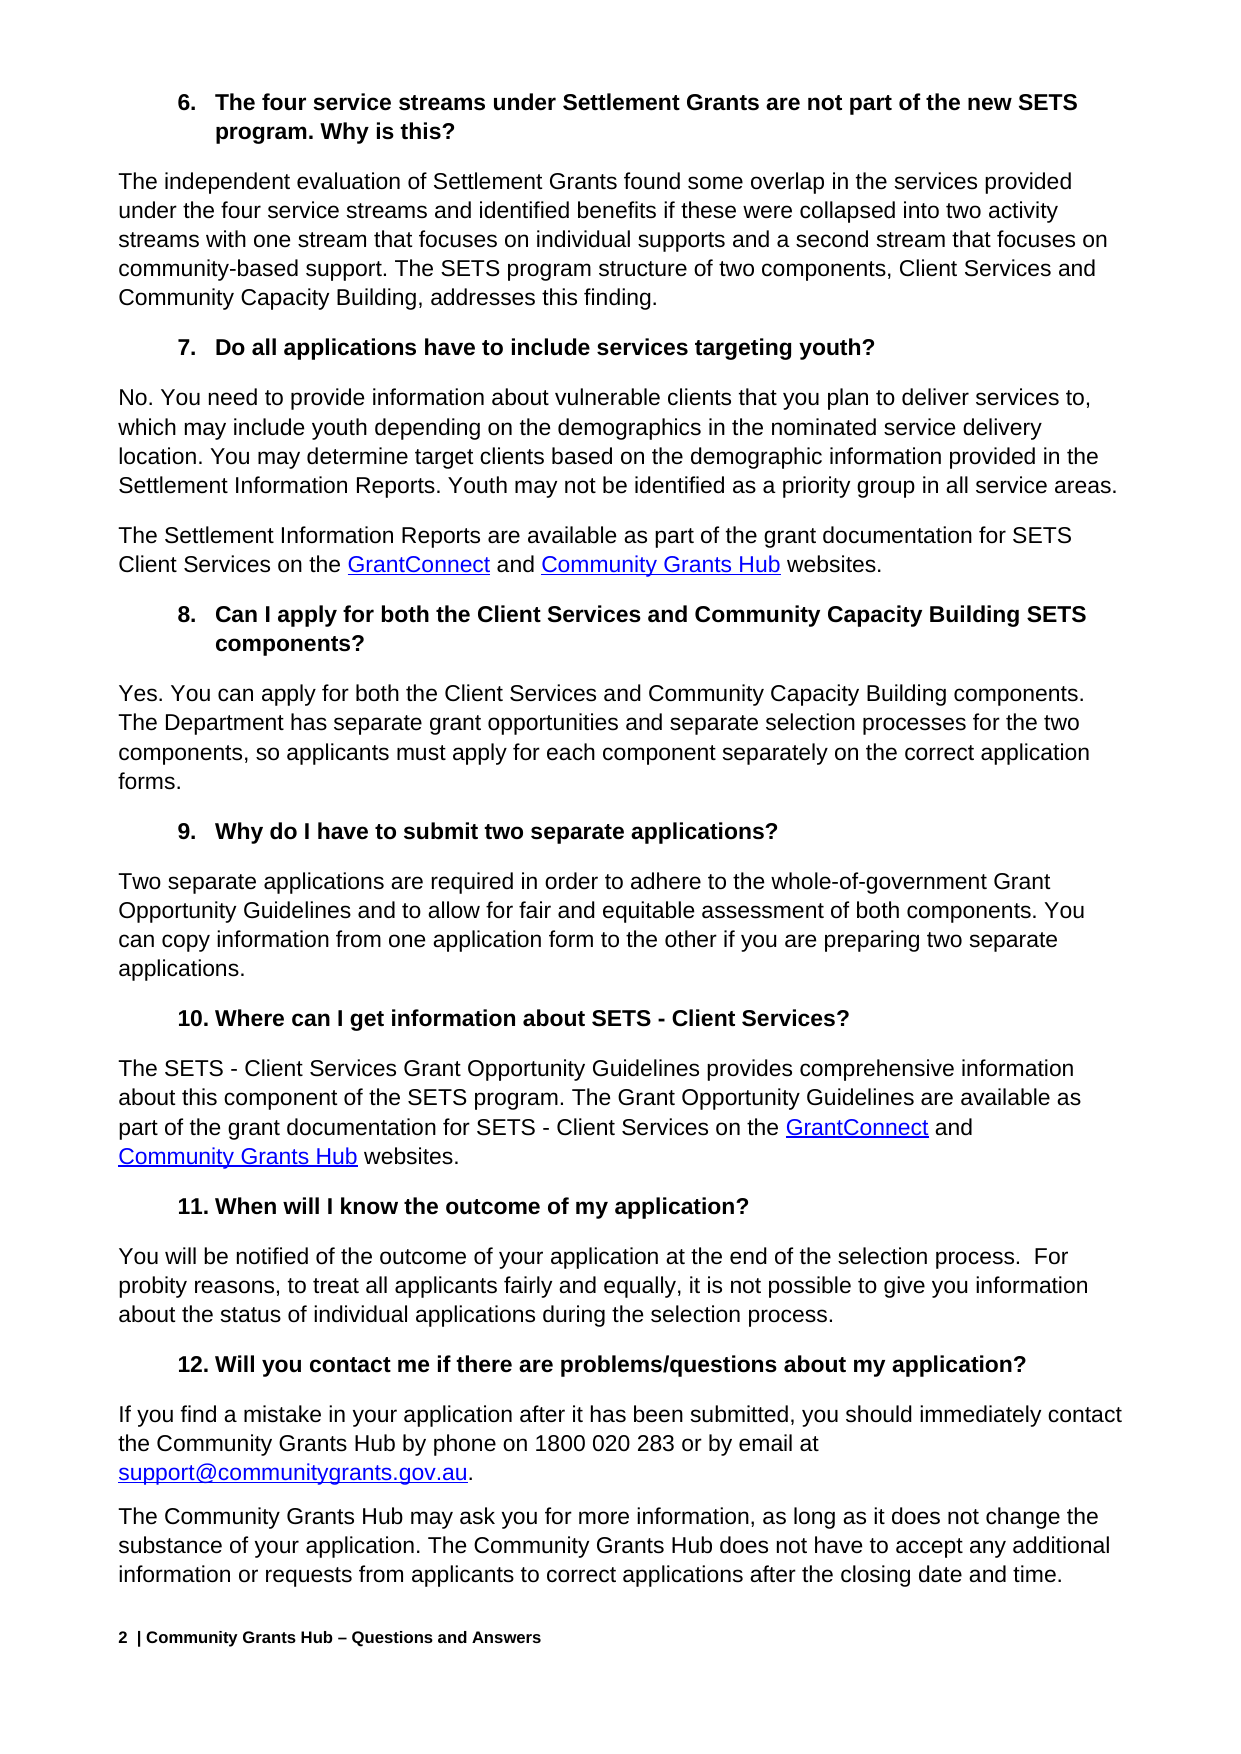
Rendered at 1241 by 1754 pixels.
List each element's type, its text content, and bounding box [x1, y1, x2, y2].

subtitle Will you contact me if there are problems/questions about my application? [177, 1348, 1122, 1377]
subtitle When will I know the outcome of my application? [177, 1190, 1122, 1219]
text The SETS - Client Services Grant Opportunity Guidelines provides comprehensive information about this component of the SETS program. The Grant Opportunity Guidelines are available as part of the grant documentation for SETS - Client Services on the GrantConnect and Community Grants Hub websites. [118, 1052, 1122, 1169]
text The independent evaluation of Settlement Grants found some overlap in the services provided under the four service streams and identified benefits if these were collapsed into two activity streams with one stream that focuses on individual supports and a second stream that focuses on community-based support. The SETS program structure of two components, Client Services and Community Capacity Building, addresses this finding. [118, 165, 1122, 311]
text The Community Grants Hub may ask you for more information, as long as it does not change the substance of your application. The Community Grants Hub does not have to accept any additional information or requests from applicants to correct applications after the closing date and time. [118, 1500, 1122, 1588]
subtitle The four service streams under Settlement Grants are not part of the new SETS program. Why is this? [177, 86, 1122, 144]
text No. You need to provide information about vulnerable clients that you plan to deliver services to, which may include youth depending on the demographics in the nominated service delivery location. You may determine target clients based on the demographic information provided in the Settlement Information Reports. Youth may not be identified as a priority group in all service areas. [118, 382, 1122, 498]
text If you find a mistake in your application after it has been submitted, you should immediately contact the Community Grants Hub by phone on 1800 020 283 or by email at support@communitygrants.gov.au. [118, 1398, 1122, 1486]
text Two separate applications are required in order to adhere to the whole-of-government Grant Opportunity Guidelines and to allow for fair and equitable assessment of both components. You can copy information from one application form to the other if you are preparing two separate applications. [118, 865, 1122, 982]
text The Settlement Information Reports are available as part of the grant documentation for SETS Client Services on the GrantConnect and Community Grants Hub websites. [118, 519, 1122, 577]
subtitle Why do I have to submit two separate applications? [177, 815, 1122, 844]
text Yes. You can apply for both the Client Services and Community Capacity Building components. The Department has separate grant opportunities and separate selection processes for the two components, so applicants must apply for each component separately on the correct application forms. [118, 677, 1122, 794]
text You will be notified of the outcome of your application at the end of the selection process. For probity reasons, to treat all applicants fairly and equally, it is not possible to give you information about the status of individual applications during the selection process. [118, 1240, 1122, 1327]
subtitle Can I apply for both the Client Services and Community Capacity Building SETS components? [177, 598, 1122, 657]
subtitle Do all applications have to include services targeting youth? [177, 332, 1122, 361]
subtitle Where can I get information about SETS - Client Services? [177, 1002, 1122, 1032]
